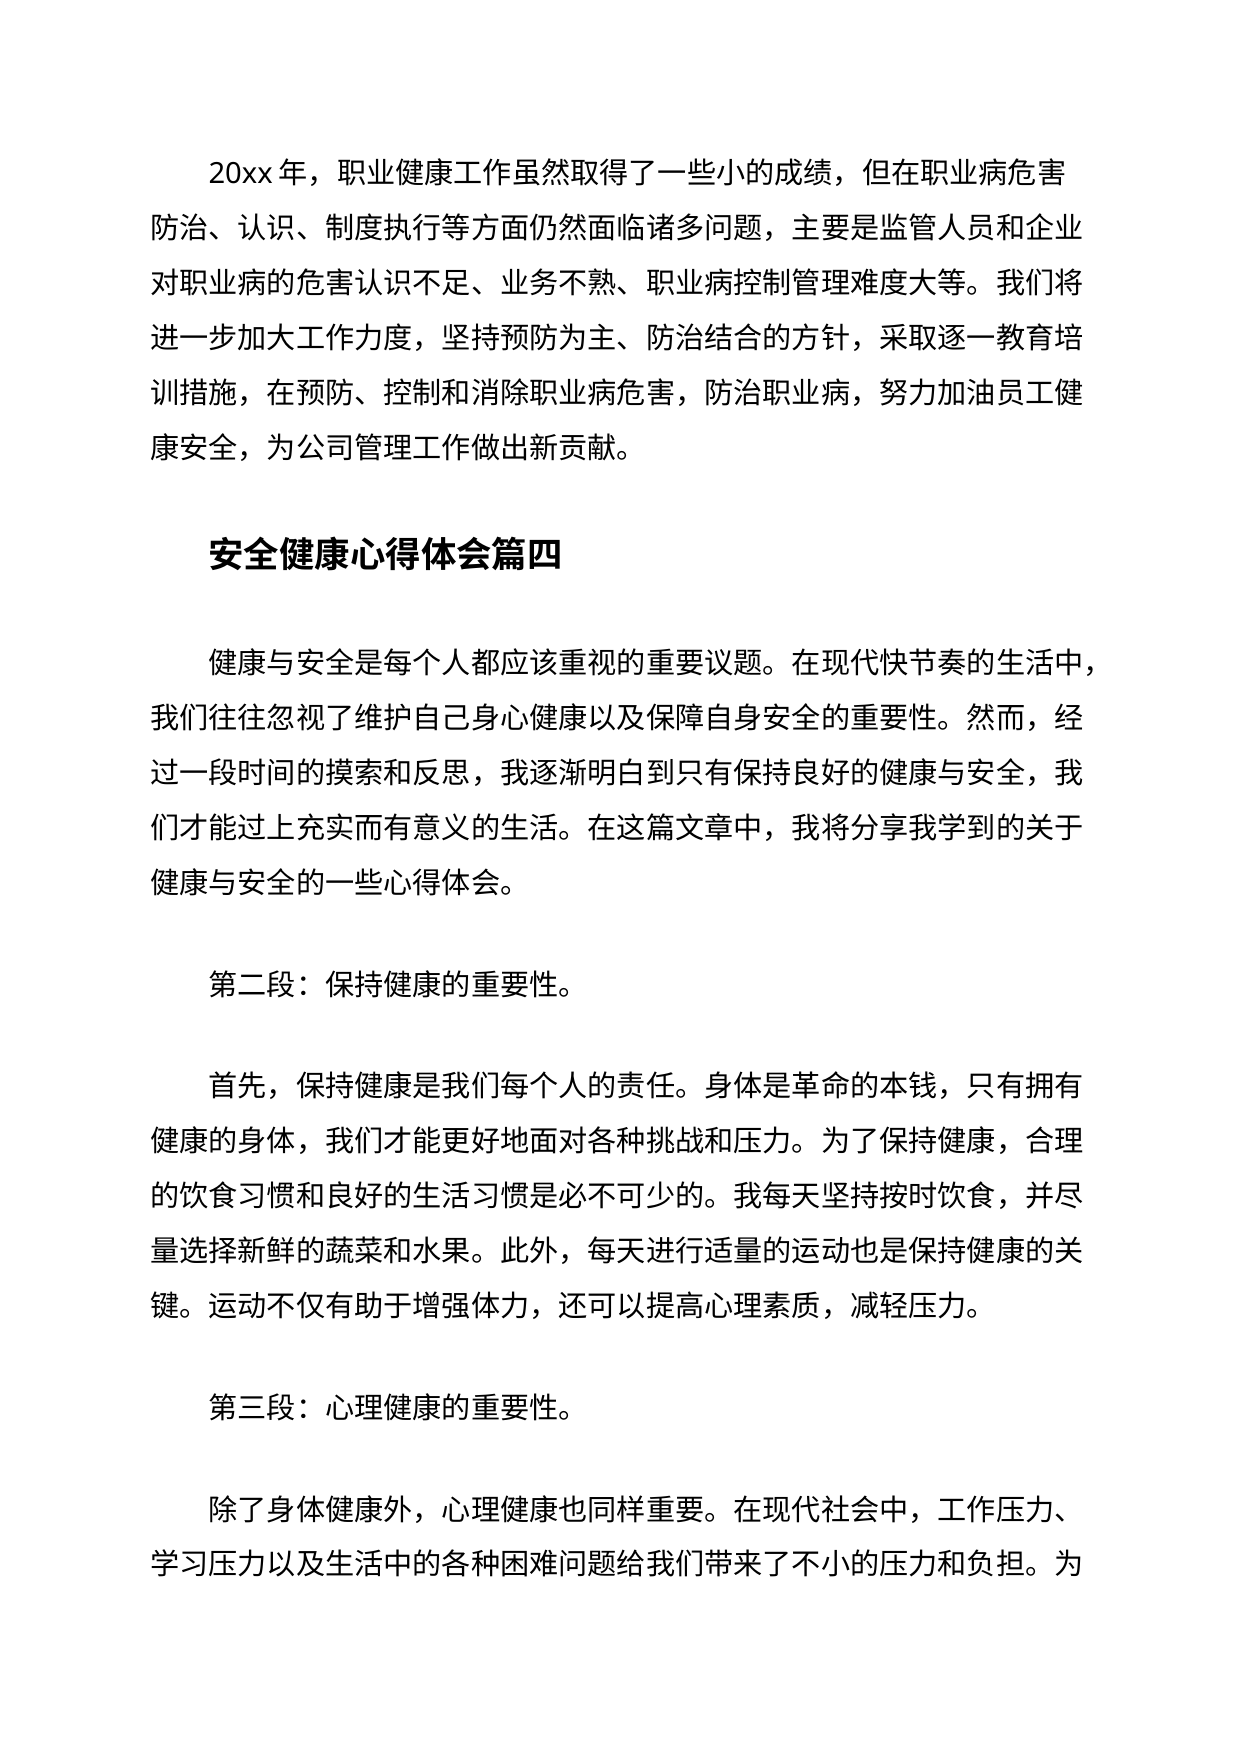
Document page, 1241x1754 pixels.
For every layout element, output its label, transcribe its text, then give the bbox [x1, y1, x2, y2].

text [150, 1486, 1090, 1583]
text 第三段：心理健康的重要性。 [150, 1384, 1090, 1427]
text 安全健康心得体会篇四 [150, 526, 1090, 578]
text 健康与安全是每个人都应该重视的重要议题。在现代快节奏的生活中，我们往往忽视了维护自己身心健康以及保障自身安全的重要性。然而，经过一段时间的摸索和反思，我逐渐明白到只有保持良好的健康与安全，我们才能过上充实而有意义的生活。在这篇文章中，我将分享我学到的关于健康与安全的一些心得体会。 [150, 640, 1090, 902]
text 20xx年，职业健康工作虽然取得了一些小的成绩，但在职业病危害防治、认识、制度执行等方面仍然面临诸多问题，主要是监管人员和企业对职业病的危害认识不足、业务不熟、职业病控制管理难度大等。我们将进一步加大工作力度，坚持预防为主、防治结合的方针，采取逐一教育培训措施，在预防、控制和消除职业病危害，防治职业病，努力加油员工健康安全，为公司管理工作做出新贡献。 [150, 150, 1090, 467]
text 首先，保持健康是我们每个人的责任。身体是革命的本钱，只有拥有健康的身体，我们才能更好地面对各种挑战和压力。为了保持健康，合理的饮食习惯和良好的生活习惯是必不可少的。我每天坚持按时饮食，并尽量选择新鲜的蔬菜和水果。此外，每天进行适量的运动也是保持健康的关键。运动不仅有助于增强体力，还可以提高心理素质，减轻压力。 [150, 1063, 1090, 1325]
text 第二段：保持健康的重要性。 [150, 961, 1090, 1003]
